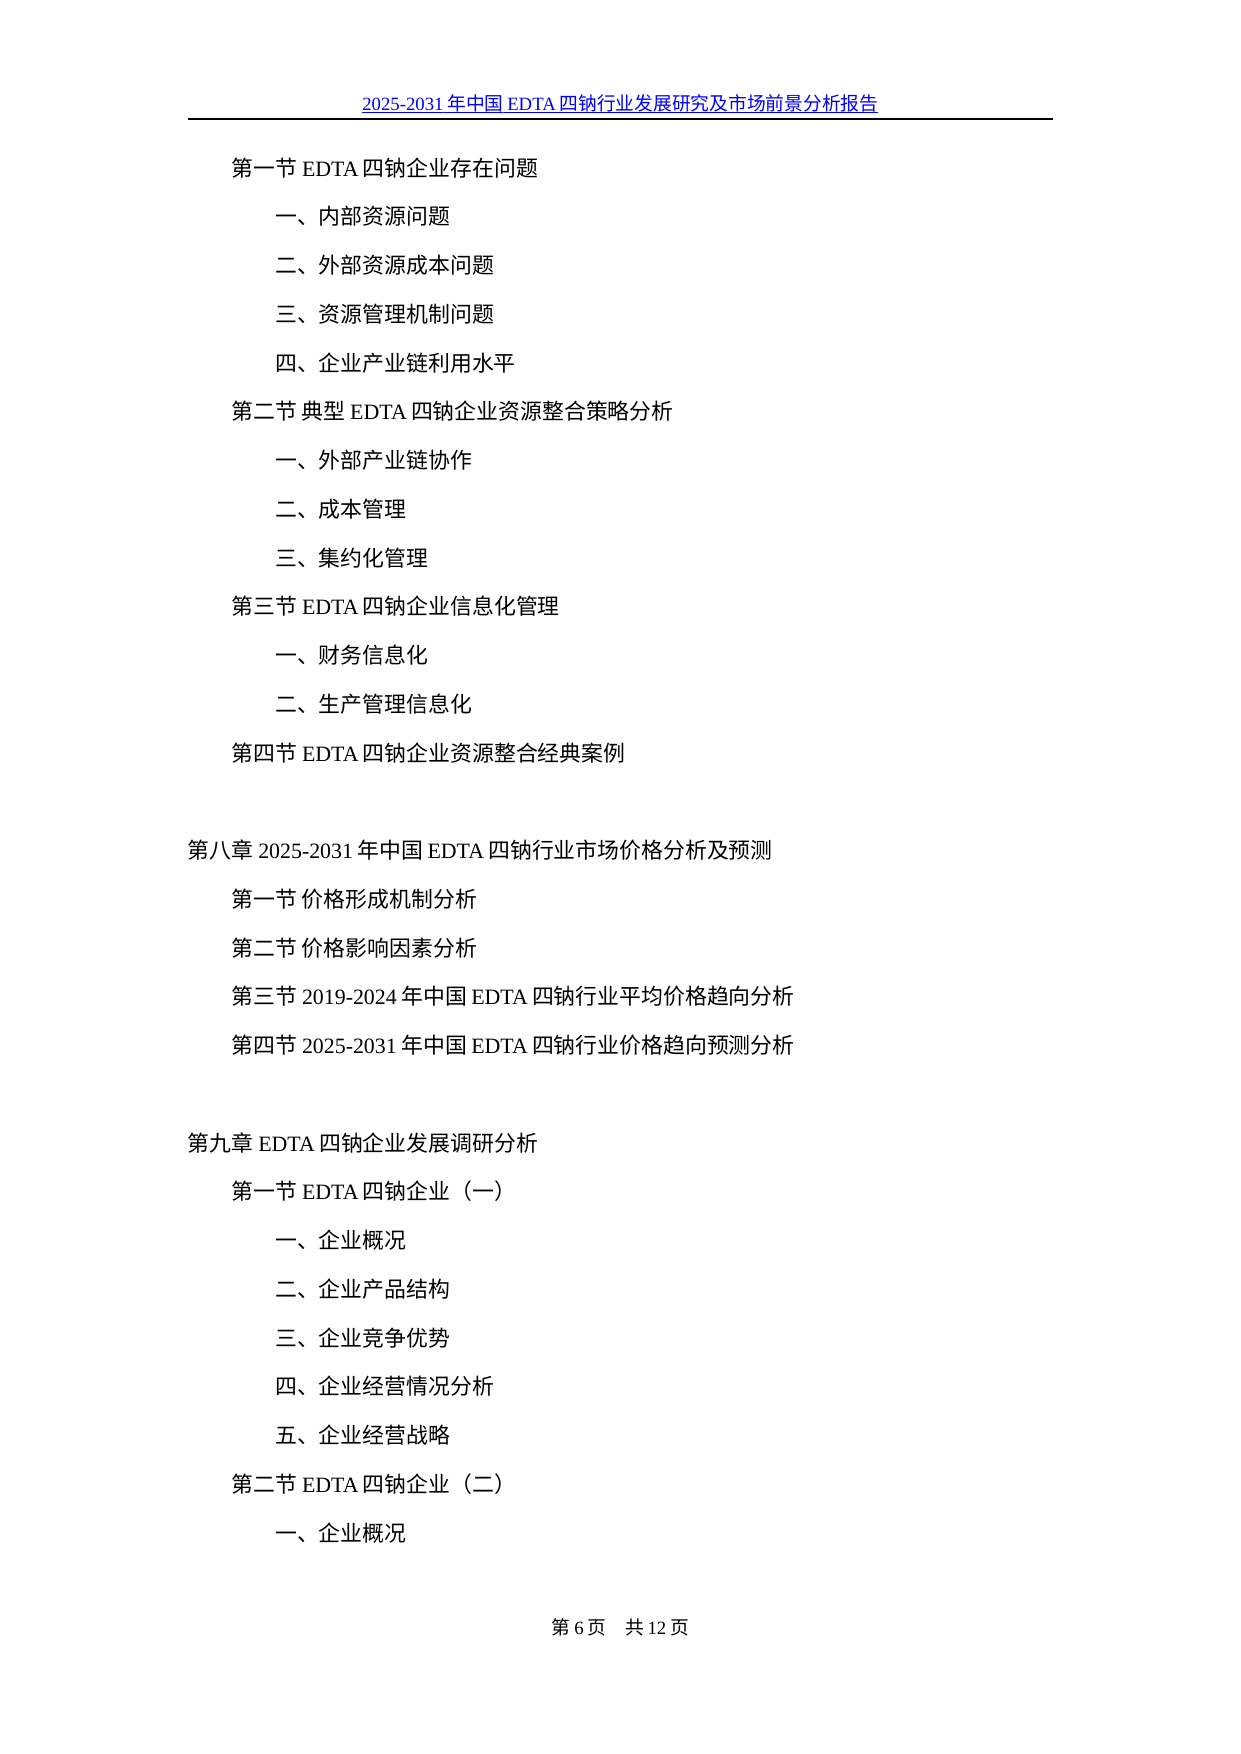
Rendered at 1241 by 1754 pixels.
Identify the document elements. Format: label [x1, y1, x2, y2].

text [187, 150, 1053, 1548]
